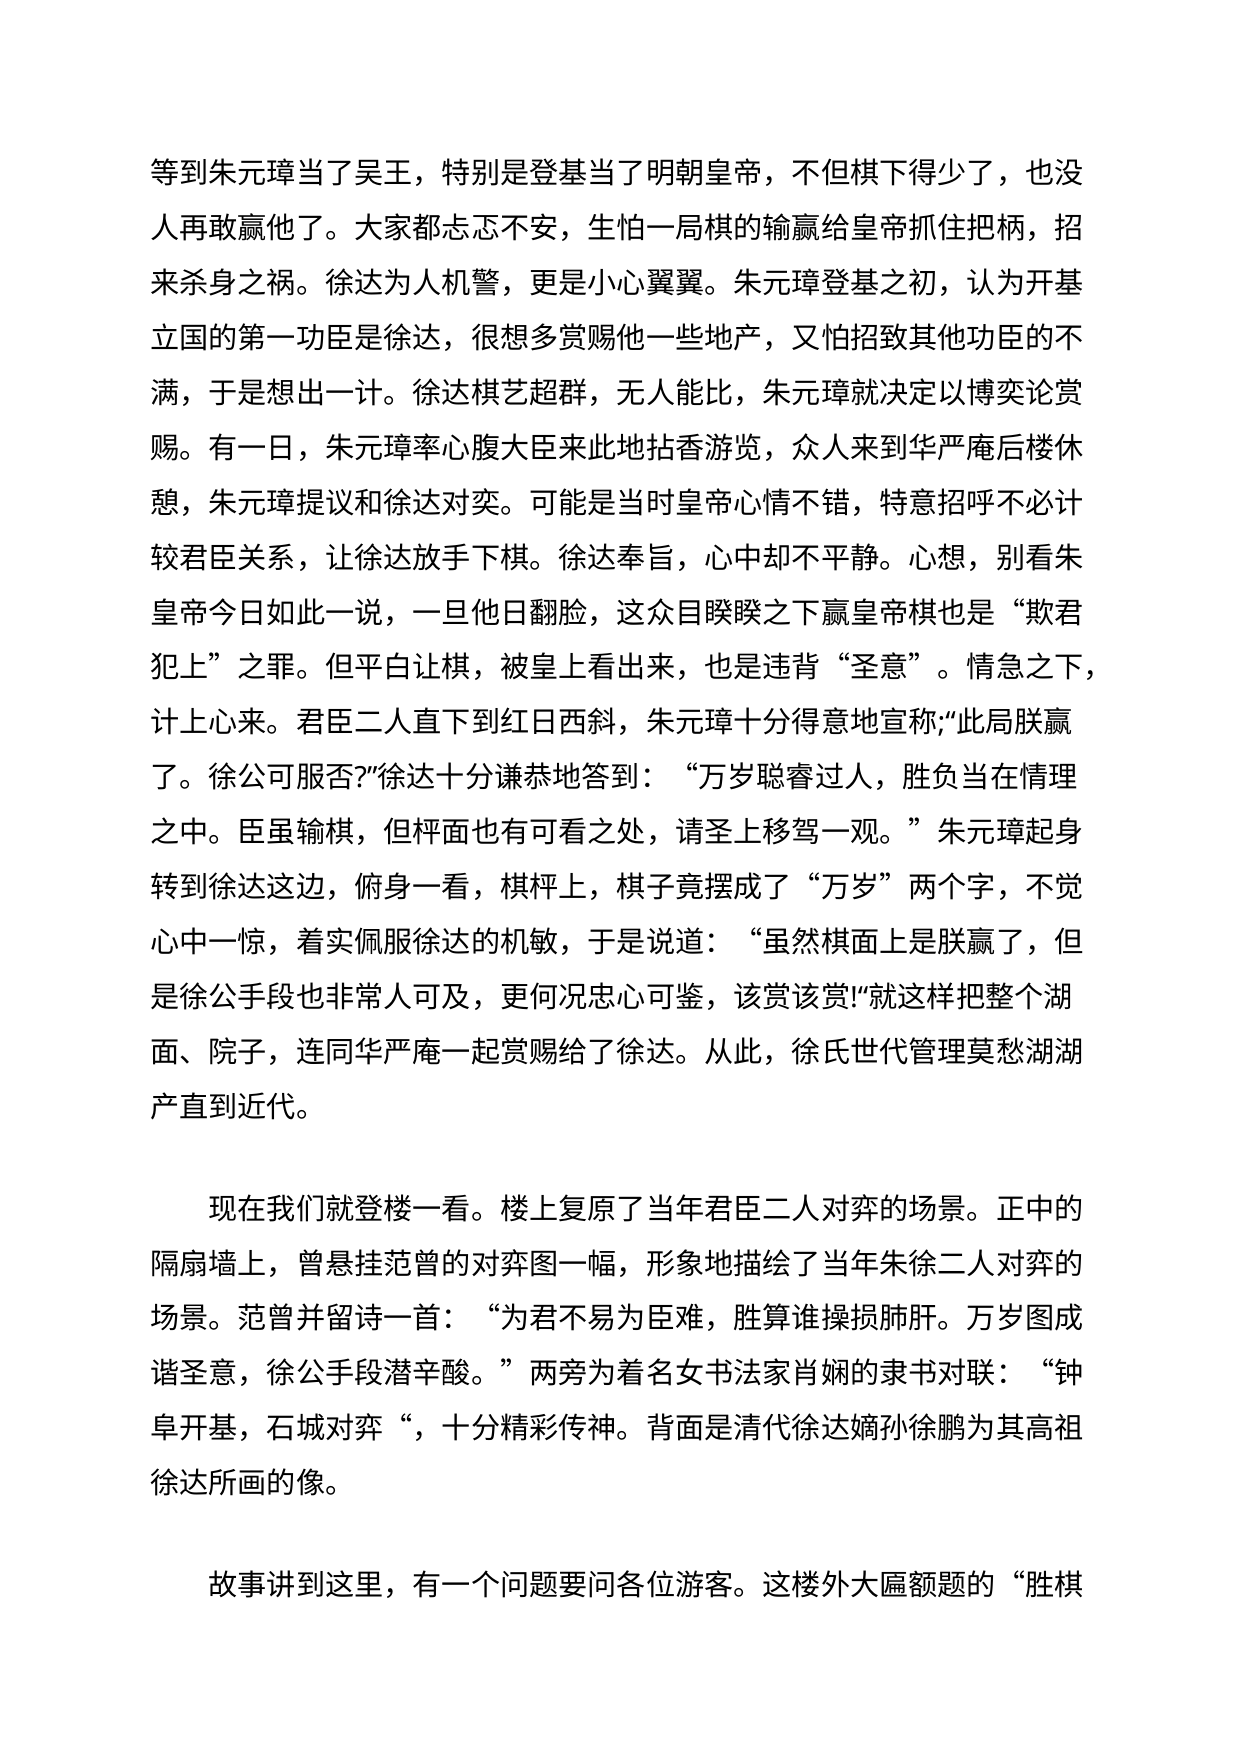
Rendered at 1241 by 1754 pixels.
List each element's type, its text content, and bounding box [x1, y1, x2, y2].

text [150, 150, 1090, 1126]
text 现在我们就登楼一看。楼上复原了当年君臣二人对弈的场景。正中的隔扇墙上，曾悬挂范曾的对弈图一幅，形象地描绘了当年朱徐二人对弈的场景。范曾并留诗一首：“为君不易为臣难，胜算谁操损肺肝。万岁图成谐圣意，徐公手段潜辛酸。”两旁为着名女书法家肖娴的隶书对联：“钟阜开基，石城对弈“，十分精彩传神。背面是清代徐达嫡孙徐鹏为其高祖徐达所画的像。 [150, 1185, 1090, 1502]
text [150, 1562, 1090, 1604]
